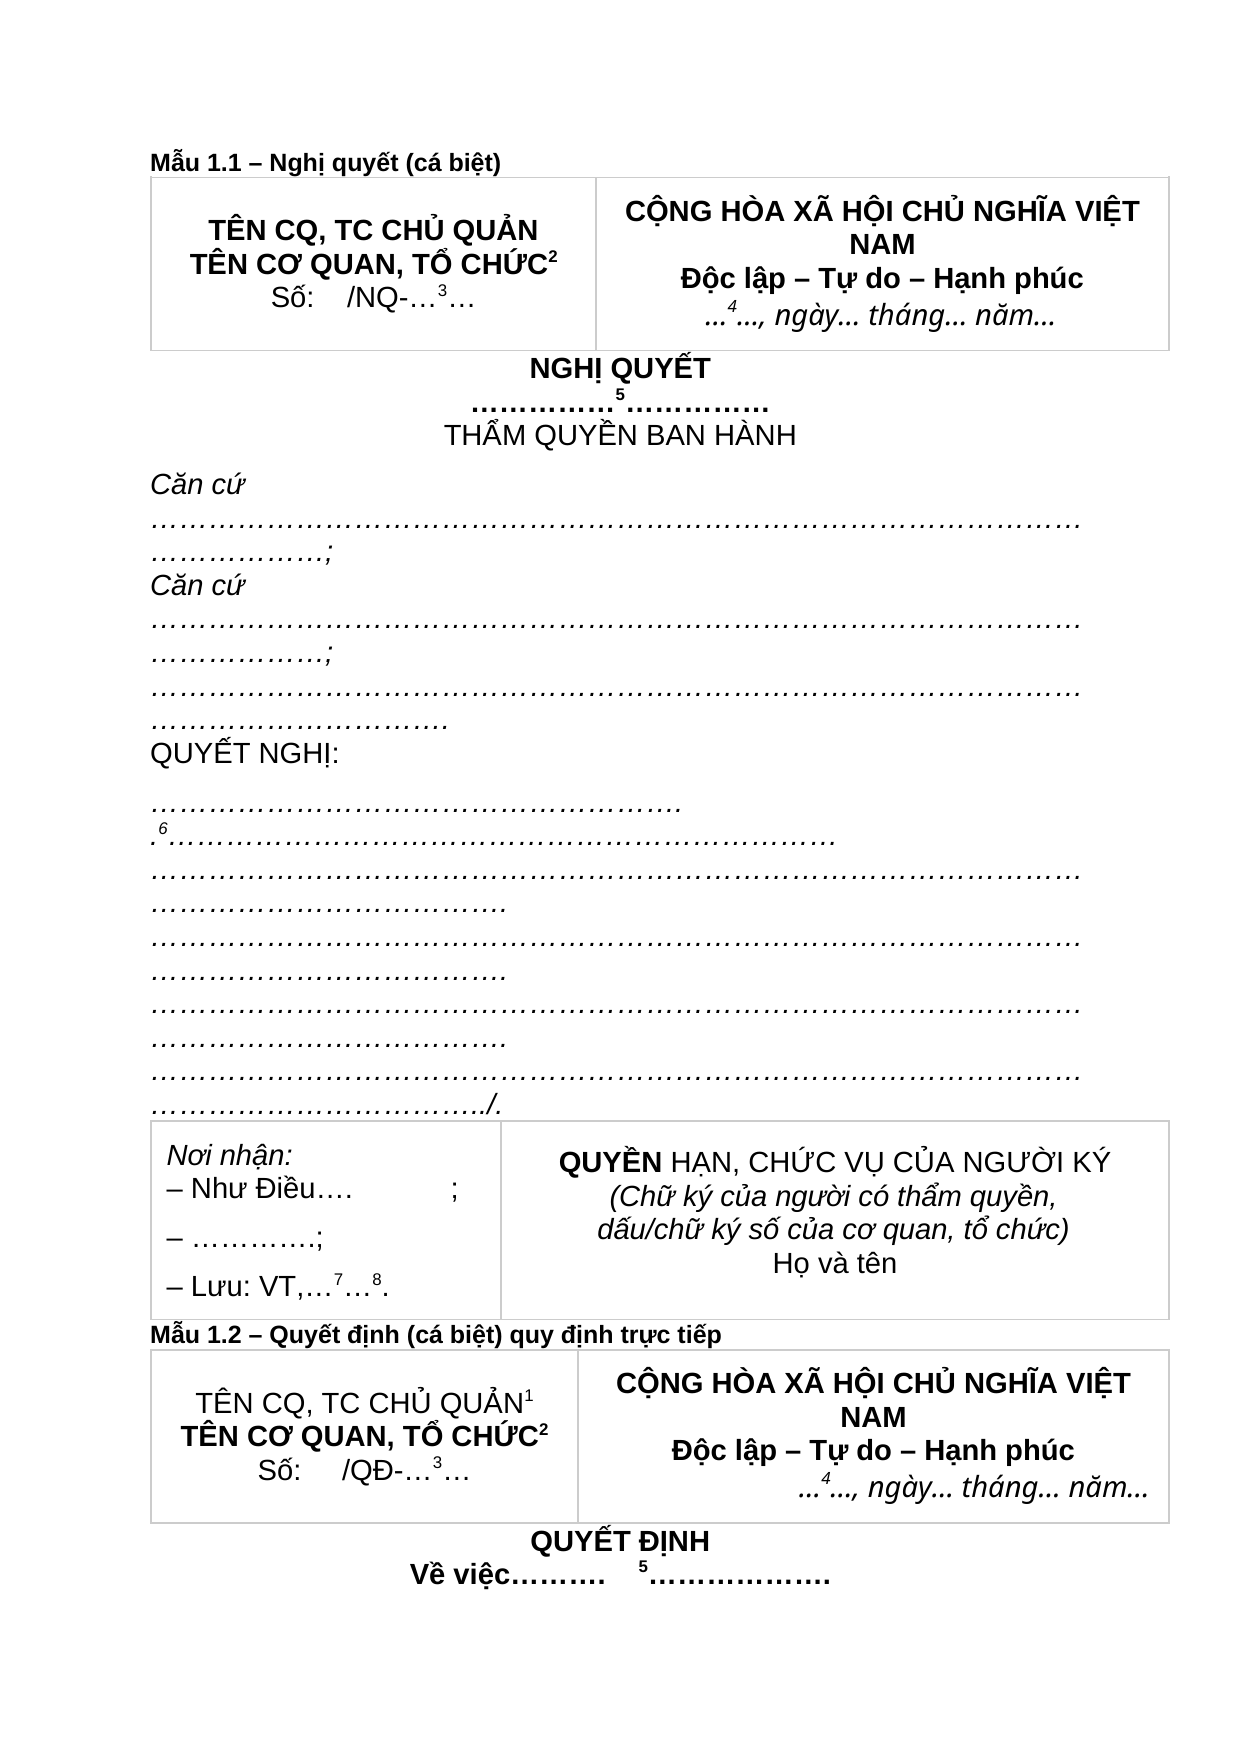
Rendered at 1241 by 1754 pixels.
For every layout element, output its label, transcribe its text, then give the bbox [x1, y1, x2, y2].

text ……………………………………………………………………………………………………………………. [150, 986, 1090, 1053]
text THẨM QUYỀN BAN HÀNH [150, 418, 1090, 452]
table_header TÊN CQ, TC CHỦ QUẢN1 TÊN CƠ QUAN, TỔ CHỨC2 Số: /QĐ-…3… [152, 1351, 577, 1522]
text …………………………………………………………………………………………………………………../. [150, 1053, 1090, 1120]
text ………………………………………………………………………………………………………………. [150, 669, 1090, 736]
text ………………………………………………..6…………………………………………………………… [150, 785, 1090, 852]
text Căn cứ ……………………………………………………………………………………………………; [150, 467, 1090, 568]
text Về việc………. 5………………. [150, 1557, 1090, 1591]
text Mẫu 1.1 – Nghị quyết (cá biệt) [150, 148, 1090, 176]
table_header Nơi nhận: – Như Điều…. ; – ………….; – Lưu: VT,…7…8. [152, 1122, 500, 1318]
text Mẫu 1.2 – Quyết định (cá biệt) quy định trực tiếp [150, 1320, 1090, 1349]
table_header CỘNG HÒA XÃ HỘI CHỦ NGHĨA VIỆT NAM Độc lập – Tự do – Hạnh phúc …4…, ngày… tháng… năm… [579, 1351, 1168, 1522]
text ……………5…………… [150, 385, 1090, 418]
text QUYẾT NGHỊ: [150, 736, 1090, 769]
text NGHỊ QUYẾT [150, 351, 1090, 385]
table_header TÊN CQ, TC CHỦ QUẢN TÊN CƠ QUAN, TỔ CHỨC2 Số: /NQ-…3… [152, 178, 595, 349]
table_header CỘNG HÒA XÃ HỘI CHỦ NGHĨA VIỆT NAM Độc lập – Tự do – Hạnh phúc …4…, ngày… tháng… năm… [597, 178, 1168, 349]
text ……………………………………………………………………………………………………………………. [150, 852, 1090, 919]
text QUYẾT ĐỊNH [150, 1524, 1090, 1557]
text ……………………………………………………………………………………………………………………. [150, 919, 1090, 986]
table_header QUYỀN HẠN, CHỨC VỤ CỦA NGƯỜI KÝ (Chữ ký của người có thẩm quyền, dấu/chữ ký số của cơ quan, tổ chức) Họ và tên [502, 1122, 1168, 1318]
text Căn cứ ……………………………………………………………………………………………………; [150, 568, 1090, 669]
